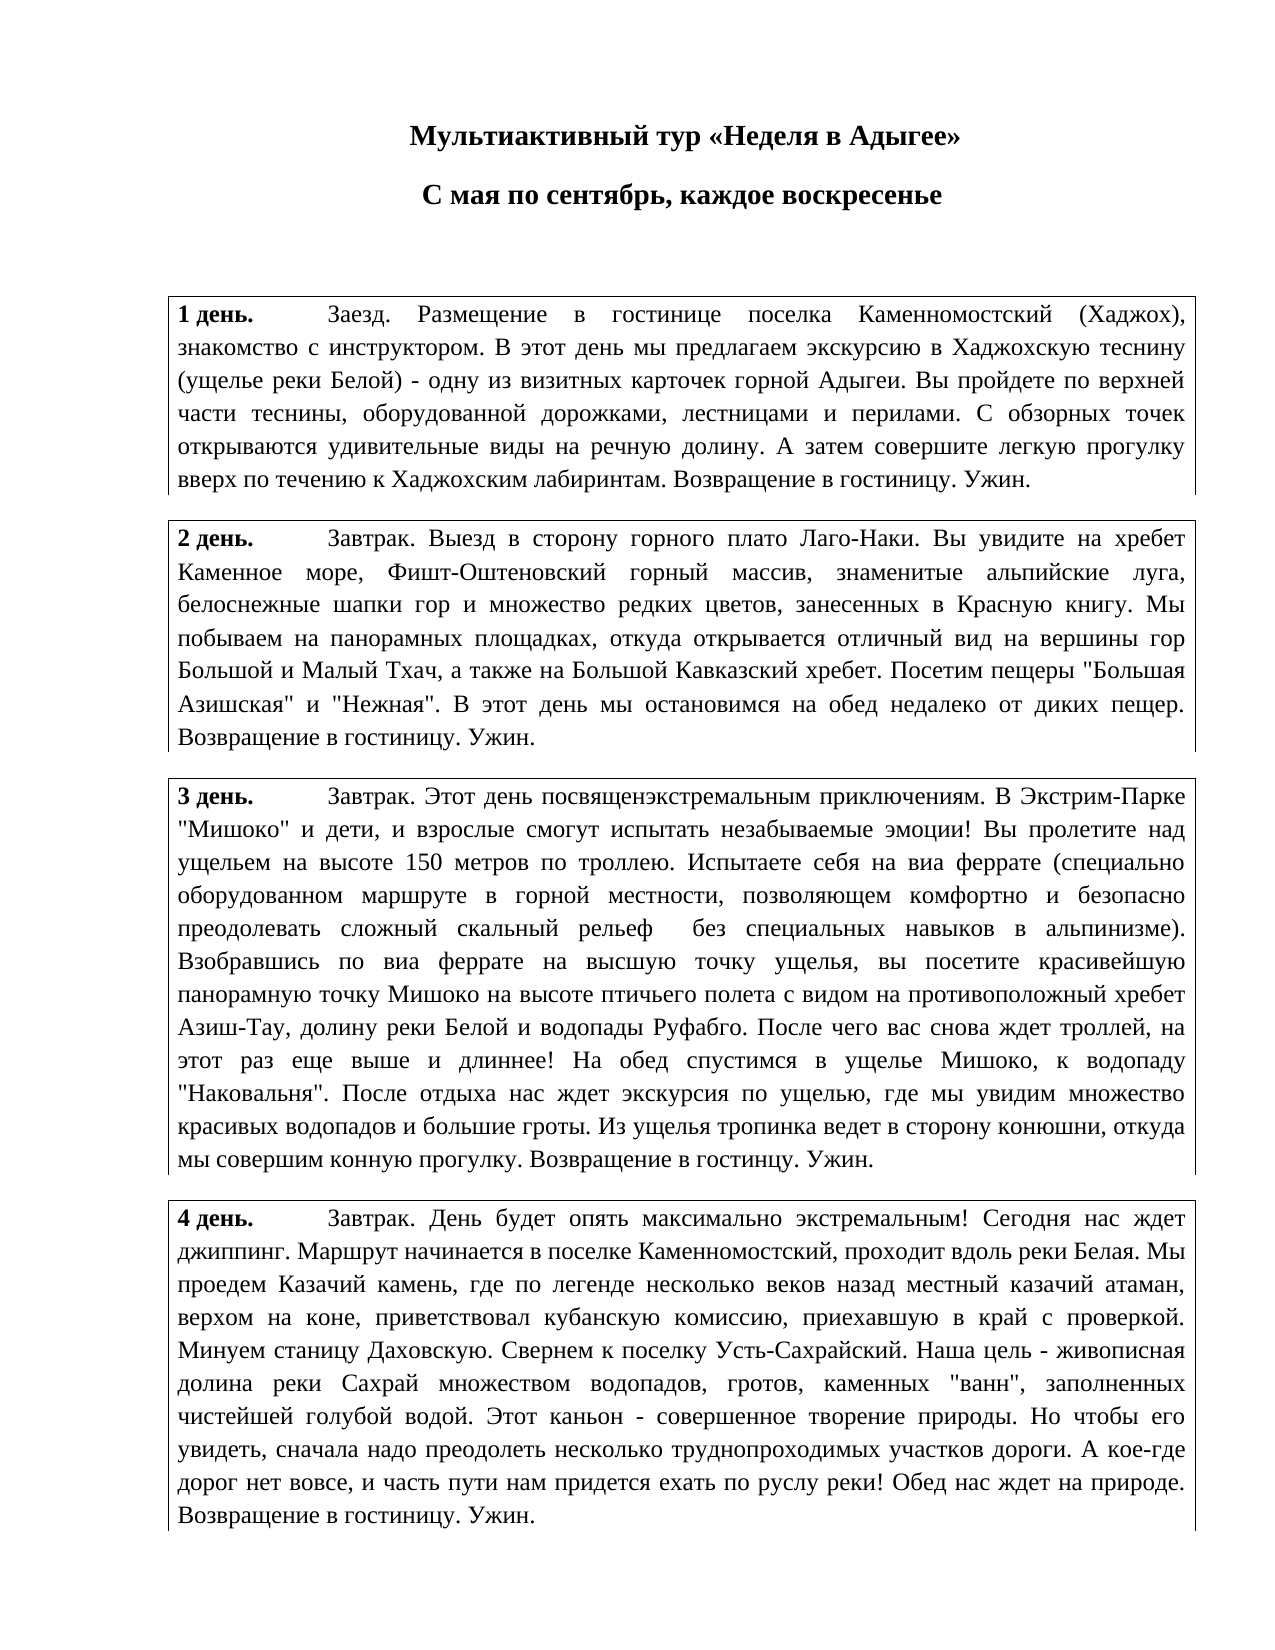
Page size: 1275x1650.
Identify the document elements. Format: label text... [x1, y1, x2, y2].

text 1 день. Заезд. Размещение в гостинице поселка Каменномостский (Хаджох), знакомство с инструктором. В этот день мы предлагаем экскурсию в Хаджохскую теснину (ущелье реки Белой) - одну из визитных карточек горной Адыгеи. Вы пройдете по верхней части теснины, оборудованной дорожками, лестницами и перилами. С обзорных точек открываются удивительные виды на речную долину. А затем совершите легкую прогулку вверх по течению к Хаджохским лабиринтам. Возвращение в гостиницу. Ужин. [169, 297, 1195, 495]
text 2 день. Завтрак. Выезд в сторону горного плато Лаго-Наки. Вы увидите на хребет Каменное море, Фишт-Оштеновский горный массив, знаменитые альпийские луга, белоснежные шапки гор и множество редких цветов, занесенных в Красную книгу. Мы побываем на панорамных площадках, откуда открывается отличный вид на вершины гор Большой и Малый Тхач, а также на Большой Кавказский хребет. Посетим пещеры "Большая Азишская" и "Нежная". В этот день мы остановимся на обед недалеко от диких пещер. Возвращение в гостиницу. Ужин. [169, 521, 1195, 752]
text С мая по сентябрь, каждое воскресенье [177, 177, 1186, 211]
text 3 день. Завтрак. Этот день посвященэкстремальным приключениям. В Экстрим-Парке "Мишоко" и дети, и взрослые смогут испытать незабываемые эмоции! Вы пролетите над ущельем на высоте 150 метров по троллею. Испытаете себя на виа феррате (специально оборудованном маршруте в горной местности, позволяющем комфортно и безопасно преодолевать сложный скальный рельеф без специальных навыков в альпинизме). Взобравшись по виа феррате на высшую точку ущелья, вы посетите красивейшую панорамную точку Мишоко на высоте птичьего полета с видом на противоположный хребет Азиш-Тау, долину реки Белой и водопады Руфабго. После чего вас снова ждет троллей, на этот раз еще выше и длиннее! На обед спустимся в ущелье Мишоко, к водопаду "Наковальня". После отдыха нас ждет экскурсия по ущелью, где мы увидим множество красивых водопадов и большие гроты. Из ущелья тропинка ведет в сторону конюшни, откуда мы совершим конную прогулку. Возвращение в гостинцу. Ужин. [169, 779, 1195, 1175]
text 4 день. Завтрак. День будет опять максимально экстремальным! Сегодня нас ждет джиппинг. Маршрут начинается в поселке Каменномостский, проходит вдоль реки Белая. Мы проедем Казачий камень, где по легенде несколько веков назад местный казачий атаман, верхом на коне, приветствовал кубанскую комиссию, приехавшую в край с проверкой. Минуем станицу Даховскую. Свернем к поселку Усть-Сахрайский. Наша цель - живописная долина реки Сахрай множеством водопадов, гротов, каменных "ванн", заполненных чистейшей голубой водой. Этот каньон - совершенное творение природы. Но чтобы его увидеть, сначала надо преодолеть несколько труднопроходимых участков дороги. А кое-где дорог нет вовсе, и часть пути нам придется ехать по руслу реки! Обед нас ждет на природе. Возвращение в гостиницу. Ужин. [169, 1201, 1195, 1531]
text Мультиактивный тур «Неделя в Адыгее» [177, 118, 1186, 152]
